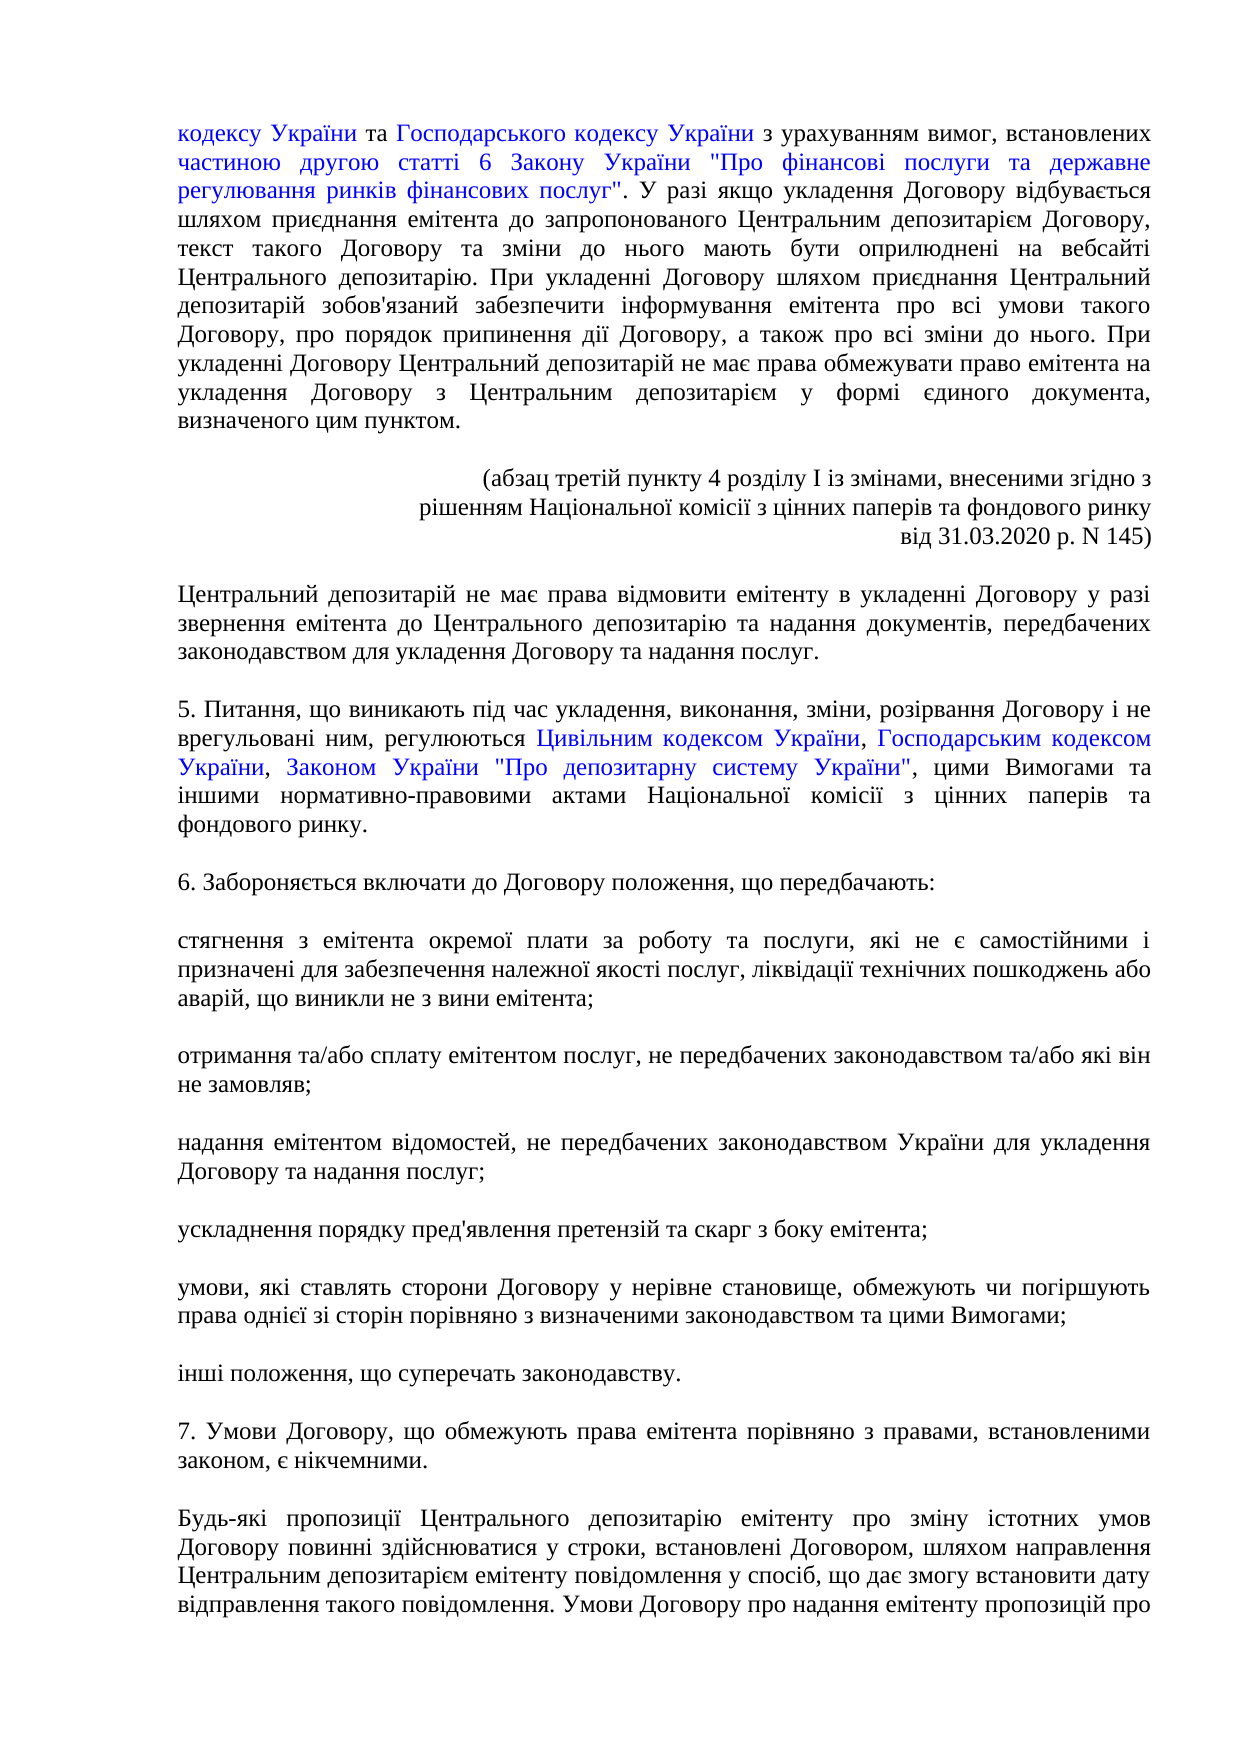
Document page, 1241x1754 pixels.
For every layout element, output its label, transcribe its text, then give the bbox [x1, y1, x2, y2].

text отримання та/або сплату емітентом послуг, не передбачених законодавством та/або які він не замовляв; [177, 1041, 1152, 1098]
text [177, 118, 1152, 434]
text стягнення з емітента окремої плати за роботу та послуги, які не є самостійними і призначені для забезпечення належної якості послуг, ліквідації технічних пошкоджень або аварій, що виникли не з вини емітента; [177, 925, 1152, 1011]
text надання емітентом відомостей, не передбачених законодавством України для укладення Договору та надання послуг; [177, 1127, 1152, 1185]
text 5. Питання, що виникають під час укладення, виконання, зміни, розірвання Договору і не врегульовані ним, регулюються Цивільним кодексом України, Господарським кодексом України, Законом України "Про депозитарну систему України", цими Вимогами та іншими нормативно-правовими актами Національної комісії з цінних паперів та фондового ринку. [177, 694, 1152, 838]
text ускладнення порядку пред'явлення претензій та скарг з боку емітента; [177, 1214, 1152, 1243]
text Центральний депозитарій не має права відмовити емітенту в укладенні Договору у разі звернення емітента до Центрального депозитарію та надання документів, передбачених законодавством для укладення Договору та надання послуг. [177, 579, 1152, 665]
text 7. Умови Договору, що обмежують права емітента порівняно з правами, встановленими законом, є нікчемними. [177, 1416, 1152, 1474]
text умови, які ставлять сторони Договору у нерівне становище, обмежують чи погіршують права однієї зі сторін порівняно з визначеними законодавством та цими Вимогами; [177, 1272, 1152, 1329]
text 6. Забороняється включати до Договору положення, що передбачають: [177, 867, 1152, 896]
text (абзац третій пункту 4 розділу І із змінами, внесеними згідно з рішенням Національної комісії з цінних паперів та фондового ринку від 31.03.2020 р. N 145) [177, 463, 1152, 550]
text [177, 1503, 1152, 1618]
text інші положення, що суперечать законодавству. [177, 1358, 1152, 1387]
